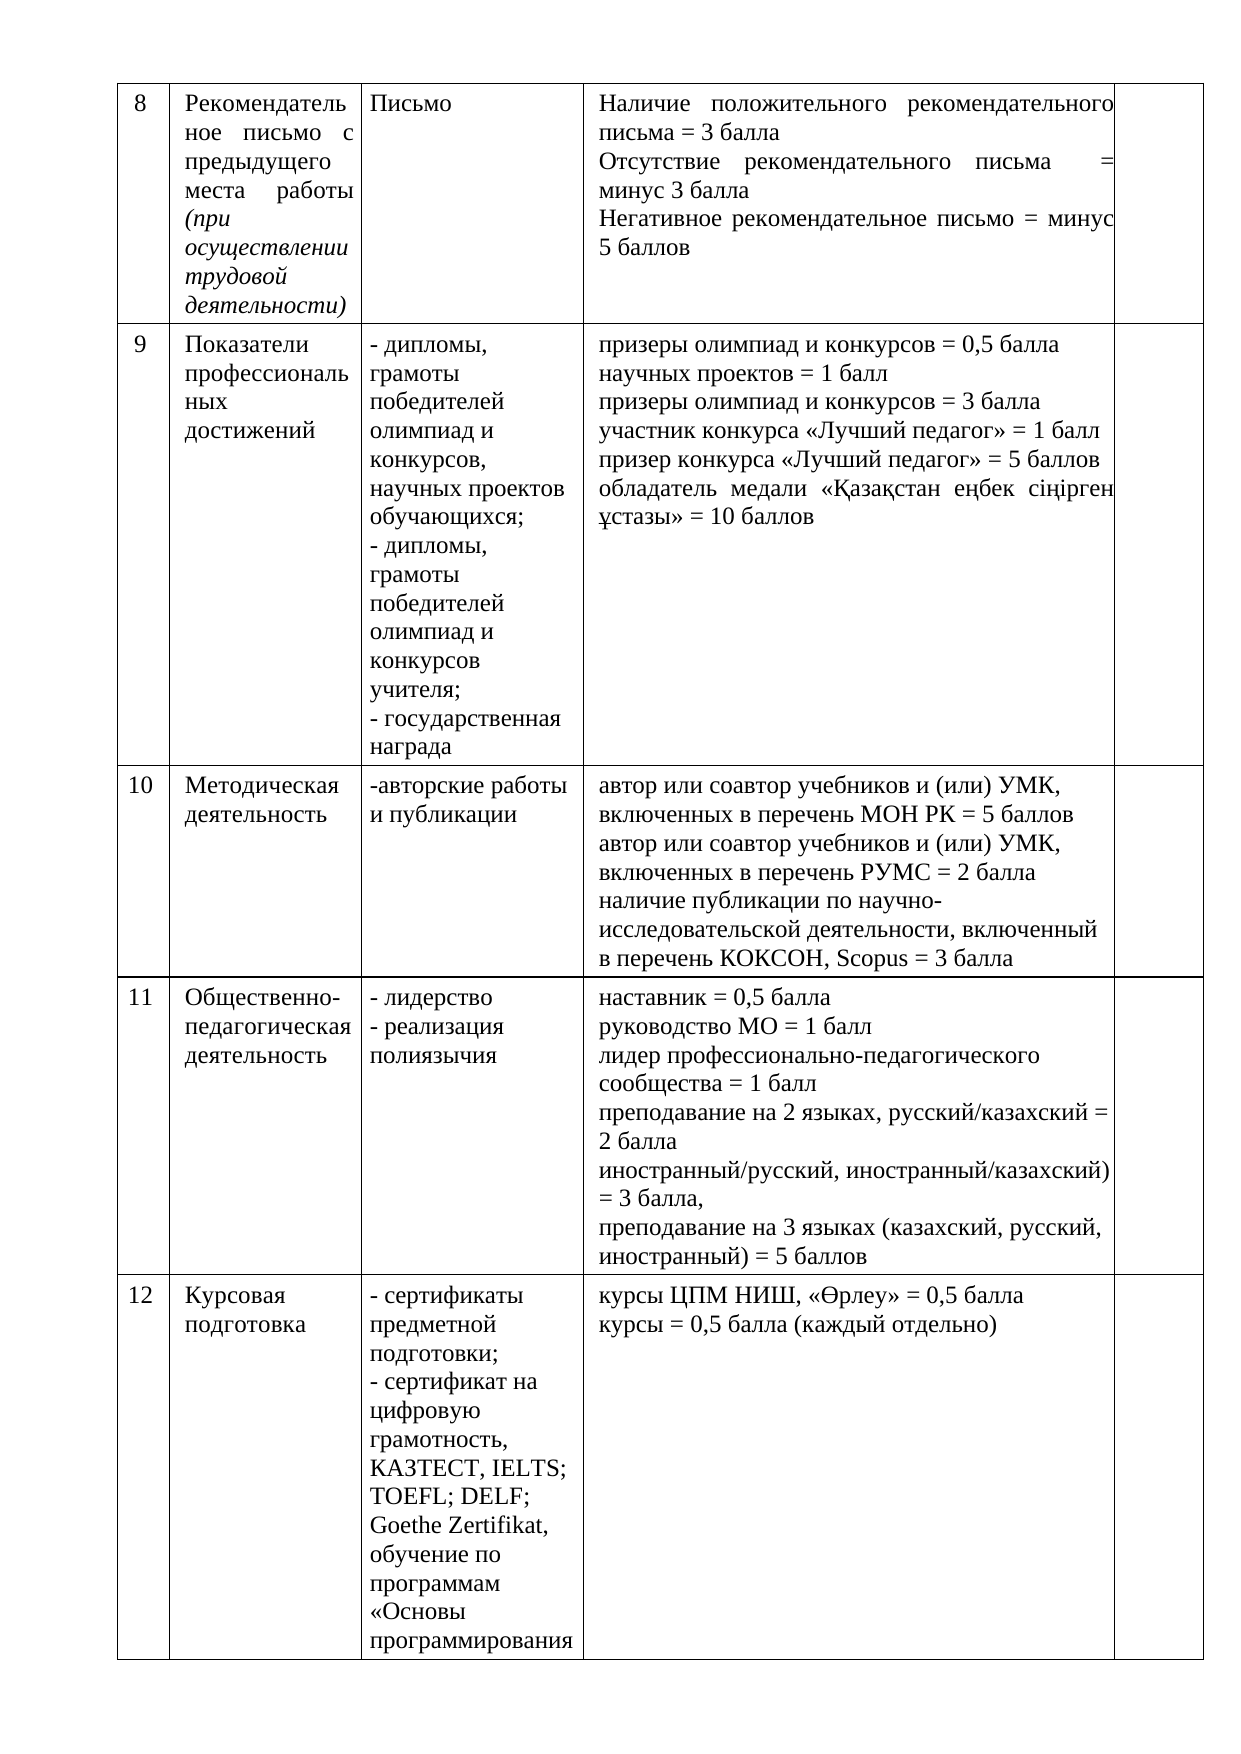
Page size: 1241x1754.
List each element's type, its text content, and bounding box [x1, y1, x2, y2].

table_cell [1115, 766, 1203, 976]
table_cell [1115, 84, 1203, 323]
table_cell [1115, 1275, 1203, 1658]
table_cell Рекомендательное письмо с предыдущего места работы (при осуществлении трудовой деятельности) [170, 84, 361, 323]
table_cell 9 [118, 324, 169, 765]
table_cell Показатели профессиональных достижений [170, 324, 361, 765]
table_cell 12 [118, 1275, 169, 1658]
table_cell автор или соавтор учебников и (или) УМК, включенных в перечень МОН РК = 5 баллов автор или соавтор учебников и (или) УМК, включенных в перечень РУМС = 2 балла наличие публикации по научно-исследовательской деятельности, включенный в перечень КОКСОН, Scopus = 3 балла [584, 766, 1114, 976]
table_cell -авторские работы и публикации [362, 766, 583, 976]
table_cell Наличие положительного рекомендательного письма = 3 балла Отсутствие рекомендательного письма = минус 3 балла Негативное рекомендательное письмо = минус 5 баллов [584, 84, 1114, 323]
table_cell [1115, 324, 1203, 765]
table_cell [1115, 978, 1203, 1274]
table_cell 11 [118, 978, 169, 1274]
table_cell - лидерство - реализация полиязычия [362, 978, 583, 1274]
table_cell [362, 1275, 583, 1658]
table_cell наставник = 0,5 балла руководство МО = 1 балл лидер профессионально-педагогического сообщества = 1 балл преподавание на 2 языках, русский/казахский = 2 балла иностранный/русский, иностранный/казахский) = 3 балла, преподавание на 3 языках (казахский, русский, иностранный) = 5 баллов [584, 978, 1114, 1274]
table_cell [584, 1275, 1114, 1658]
table_cell Общественно-педагогическая деятельность [170, 978, 361, 1274]
table_cell 10 [118, 766, 169, 976]
table_cell 8 [118, 84, 169, 323]
table_cell Курсовая подготовка [170, 1275, 361, 1658]
table_cell Письмо [362, 84, 583, 323]
table_cell призеры олимпиад и конкурсов = 0,5 балла научных проектов = 1 балл призеры олимпиад и конкурсов = 3 балла участник конкурса «Лучший педагог» = 1 балл призер конкурса «Лучший педагог» = 5 баллов обладатель медали «Қазақстан еңбек сіңірген ұстазы» = 10 баллов [584, 324, 1114, 765]
table_cell Методическая деятельность [170, 766, 361, 976]
table_cell - дипломы, грамоты победителей олимпиад и конкурсов, научных проектов обучающихся; - дипломы, грамоты победителей олимпиад и конкурсов учителя; - государственная награда [362, 324, 583, 765]
